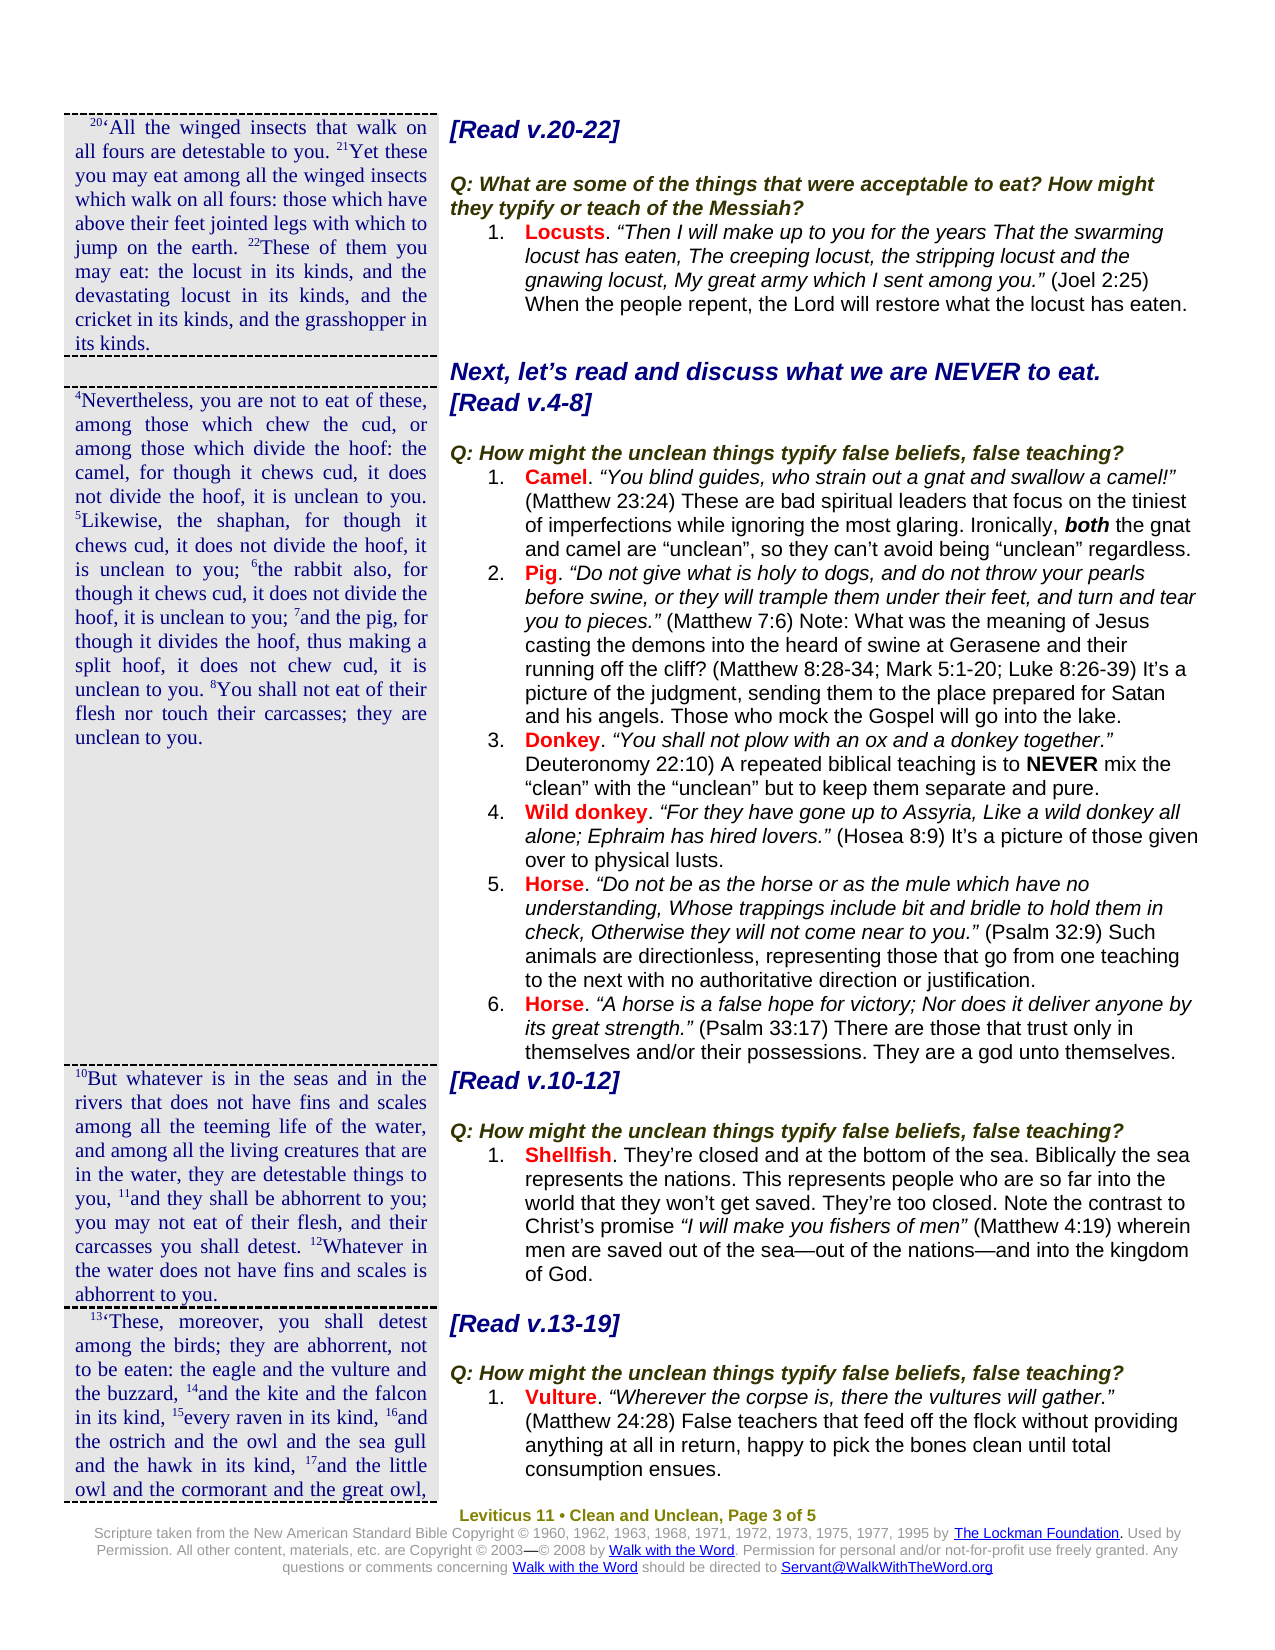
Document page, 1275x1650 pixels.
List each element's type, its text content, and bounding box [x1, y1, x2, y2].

table_cell [Read v.10-12] Q: How might the unclean things typify false beliefs, false teaching? Shellfish. They’re closed and at the bottom of the sea. Biblically the sea represents the nations. This represents people who are so far into the world that they won’t get saved. They’re too closed. Note the contrast to Christ’s promise “I will make you fishers of men” (Matthew 4:19) wherein men are saved out of the sea—out of the nations—and into the . [439, 1064, 1213, 1306]
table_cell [439, 1306, 1213, 1501]
table_cell [64, 355, 439, 386]
table_header 20‘All the winged insects that walk on all fours are detestable to you. 21Yet these you may eat among all the winged insects which walk on all fours: those which have above their feet jointed legs with which to jump on the earth. 22These of them you may eat: the locust in its kinds, and the devastating locust in its kinds, and the cricket in its kinds, and the grasshopper in its kinds. [64, 113, 439, 355]
table_cell [Read v.4-8] Q: How might the unclean things typify false beliefs, false teaching? Camel. “You blind guides, who strain out a gnat and swallow a camel!” (Matthew 23:24) These are bad spiritual leaders that focus on the tiniest of imperfections while ignoring the most glaring. Ironically, both the gnat and camel are “unclean”, so they can’t avoid being “unclean” regardless. Pig. “Do not give what is holy to dogs, and do not throw your pearls before swine, or they will trample them under their feet, and turn and tear you to pieces.” (Matthew 7:6) Note: What was the meaning of Jesus casting the demons into the heard of swine at Gerasene and their running off the cliff? (Matthew 8:28-34; Mark 5:1-20; Luke 8:26-39) It’s a picture of the judgment, sending them to the place prepared for Satan and his angels. Those who mock the Gospel will go into the lake. Donkey. “You shall not plow with an ox and a donkey together.” Deuteronomy 22:10) A repeated biblical teaching is to NEVER mix the “clean” with the “unclean” but to keep them separate and pure. Wild donkey. “For they have gone up to , Like a wild donkey all alone; Ephraim has hired lovers.” (Hosea 8:9) It’s a picture of those given over to physical lusts. Horse. “Do not be as the horse or as the mule which have no understanding, Whose trappings include bit and bridle to hold them in check, Otherwise they will not come near to you.” (Psalm 32:9) Such animals are directionless, representing those that go from one teaching to the next with no authoritative direction or justification. Horse. “A horse is a false hope for victory; Nor does it deliver anyone by its great strength.” (Psalm 33:17) There are those that trust only in themselves and/or their possessions. They are a god unto themselves. [439, 386, 1213, 1064]
table_cell Next, let’s read and discuss what we are NEVER to eat. [439, 355, 1213, 386]
table_cell 4Nevertheless, you are not to eat of these, among those which chew the cud, or among those which divide the hoof: the camel, for though it chews cud, it does not divide the hoof, it is unclean to you. 5Likewise, the shaphan, for though it chews cud, it does not divide the hoof, it is unclean to you; 6the rabbit also, for though it chews cud, it does not divide the hoof, it is unclean to you; 7and the pig, for though it divides the hoof, thus making a split hoof, it does not chew cud, it is unclean to you. 8You shall not eat of their flesh nor touch their carcasses; they are unclean to you. [64, 386, 439, 1064]
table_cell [64, 1306, 439, 1501]
table_cell 10But whatever is in the seas and in the rivers that does not have fins and scales among all the teeming life of the water, and among all the living creatures that are in the water, they are detestable things to you, 11and they shall be abhorrent to you; you may not eat of their flesh, and their carcasses you shall detest. 12Whatever in the water does not have fins and scales is abhorrent to you. [64, 1064, 439, 1306]
table_header [Read v.20-22] Q: What are some of the things that were acceptable to eat? How might they typify or teach of the Messiah? Locusts. “Then I will make up to you for the years That the swarming locust has eaten, The creeping locust, the stripping locust and the gnawing locust, My great army which I sent among you.” (Joel 2:25) When the people repent, the Lord will restore what the locust has eaten. [439, 113, 1213, 355]
